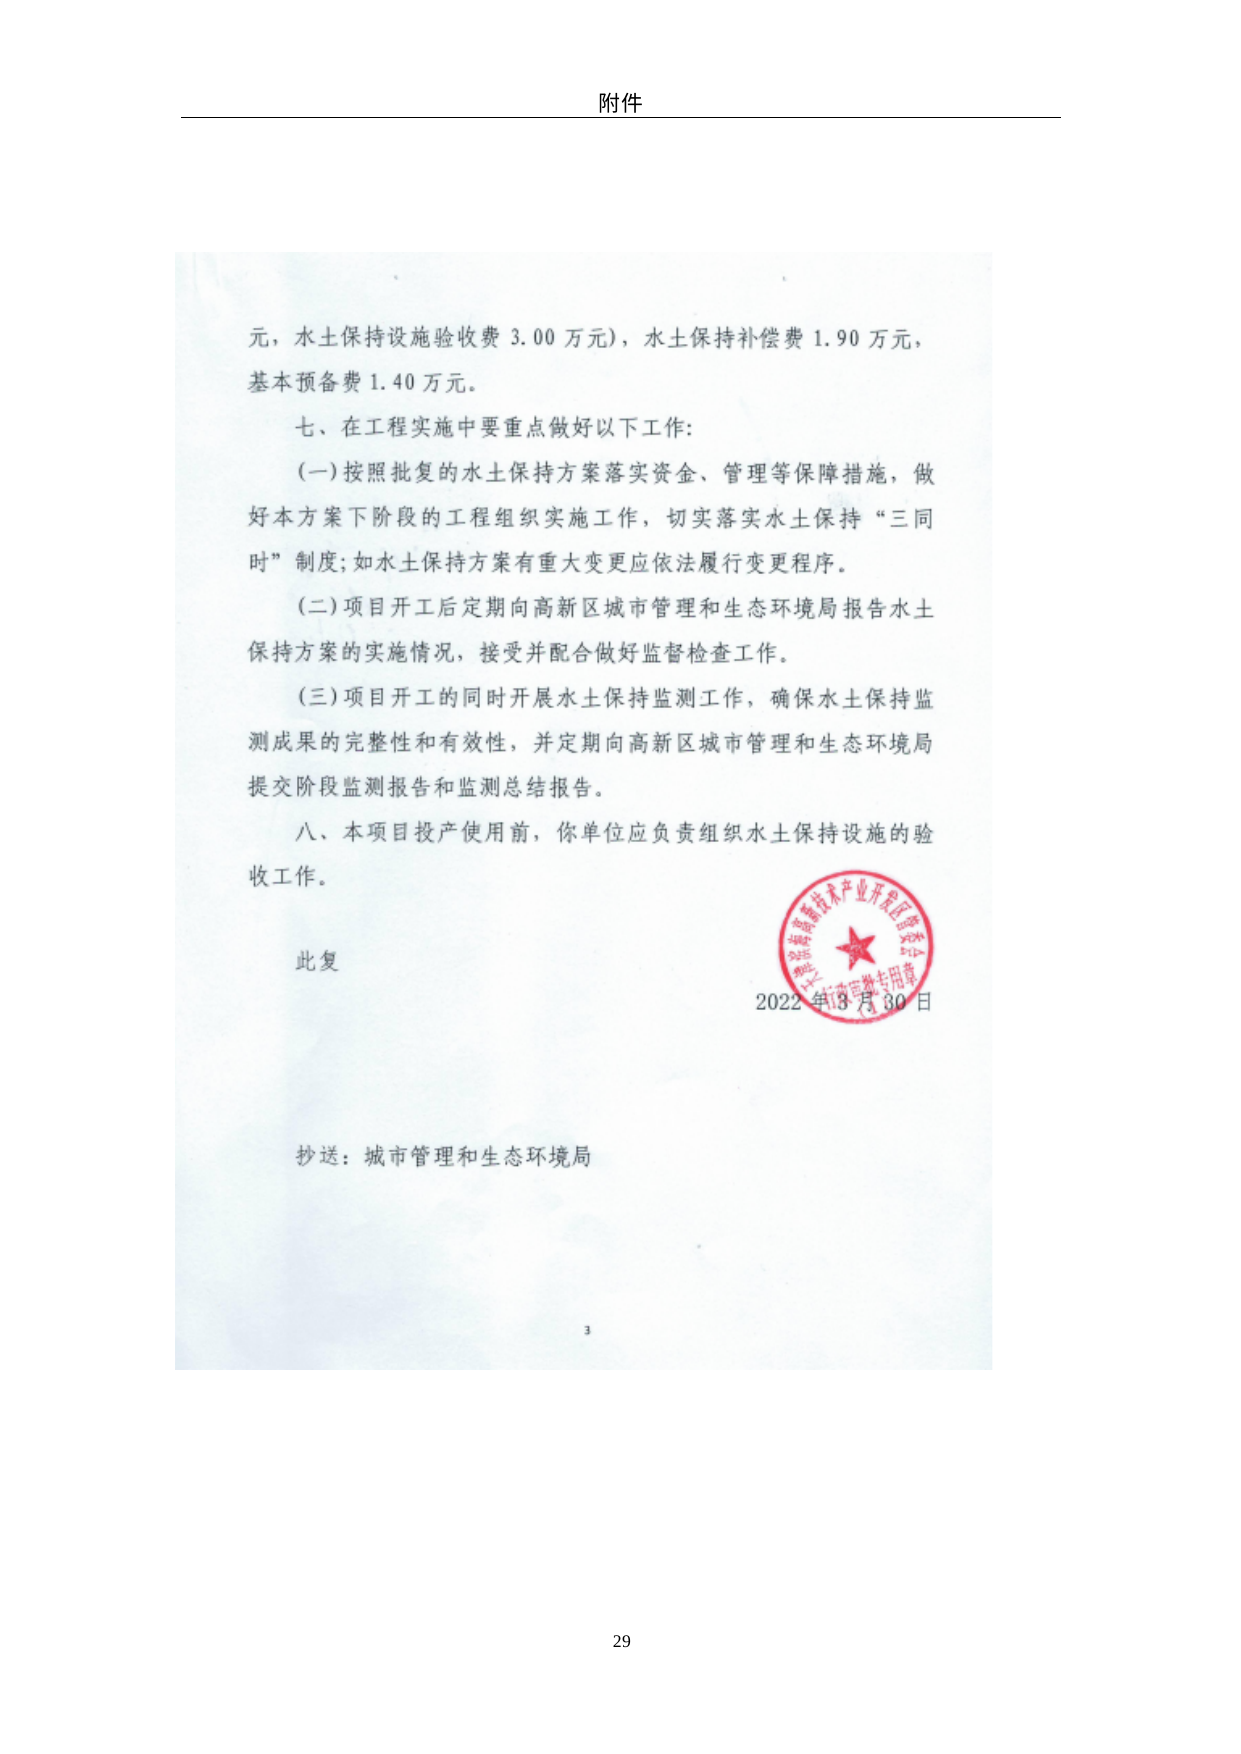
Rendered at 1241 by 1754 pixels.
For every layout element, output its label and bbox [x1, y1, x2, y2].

picture [175, 252, 993, 1370]
